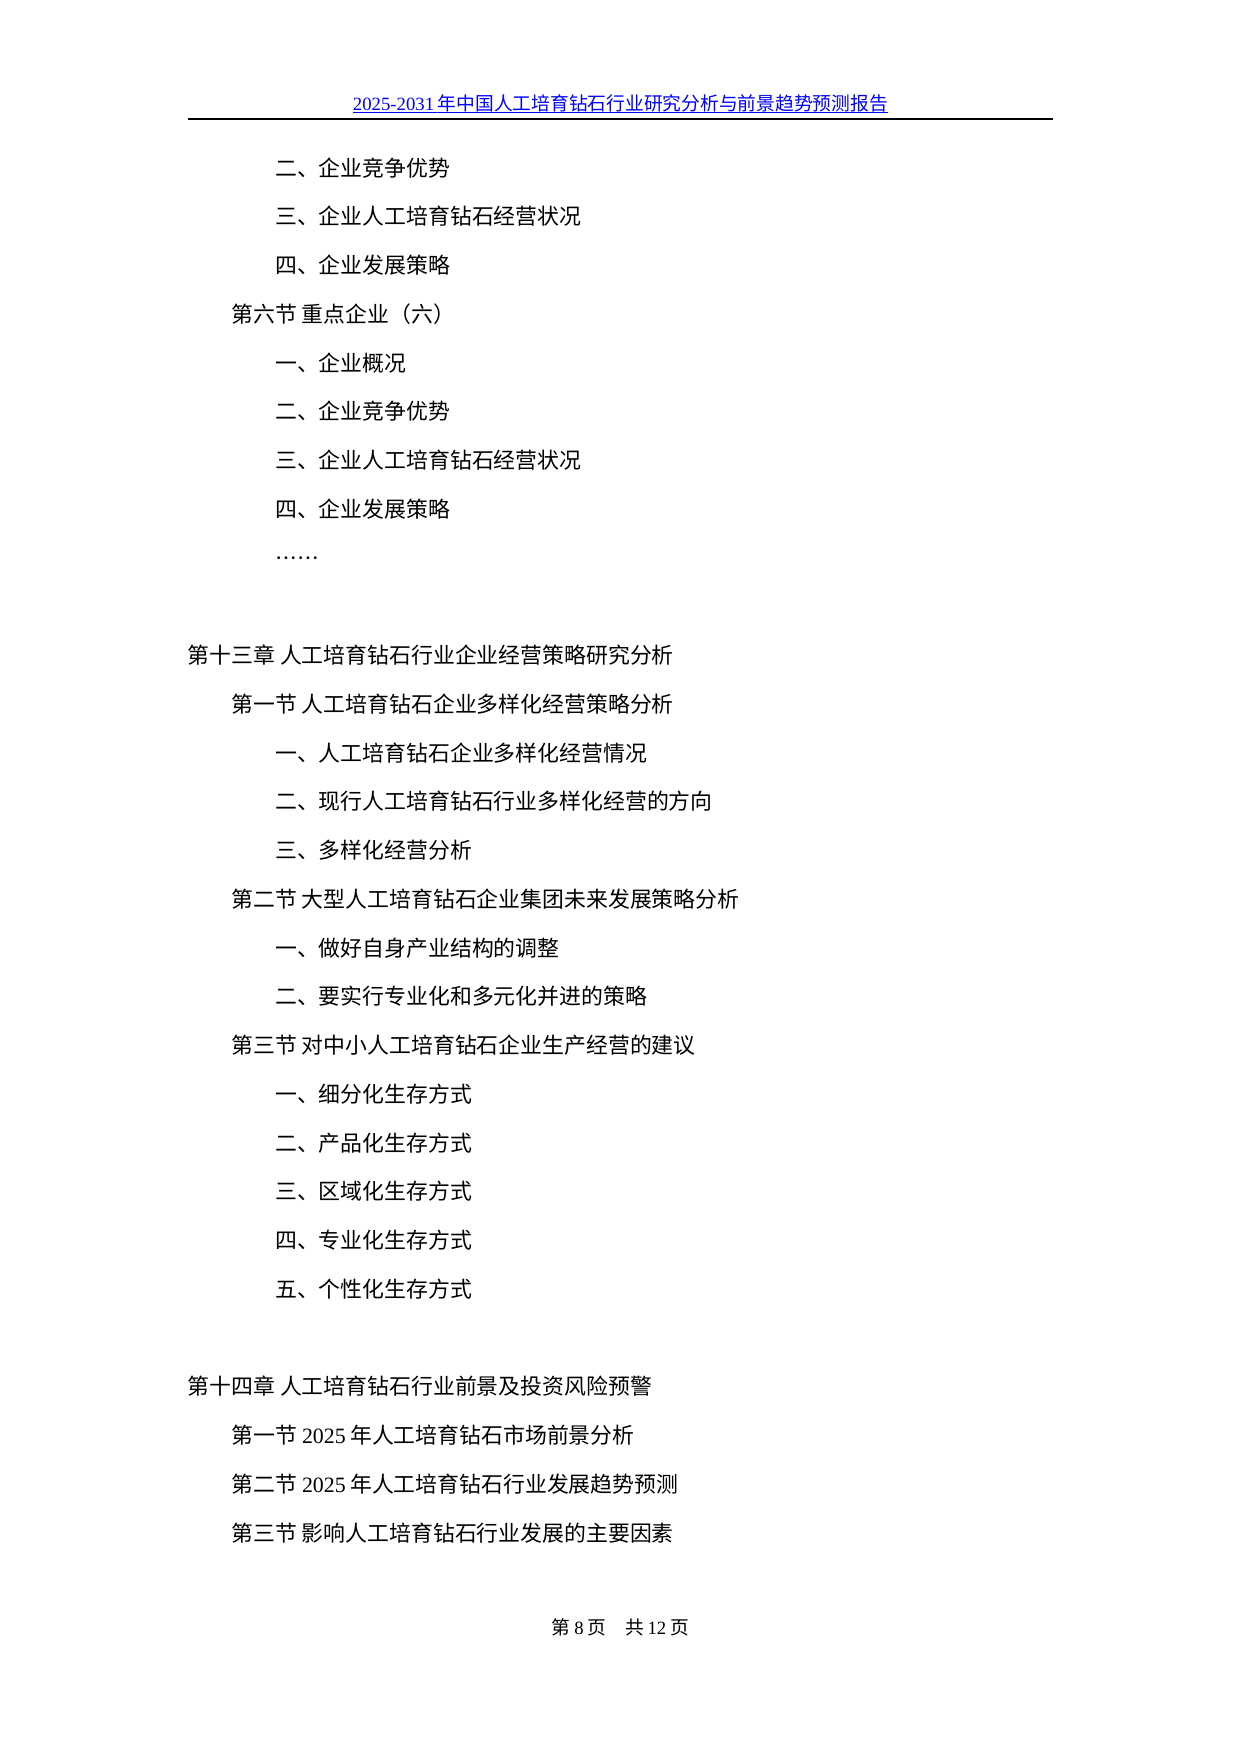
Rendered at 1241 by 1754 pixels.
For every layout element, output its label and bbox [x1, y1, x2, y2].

text [187, 150, 1053, 1548]
